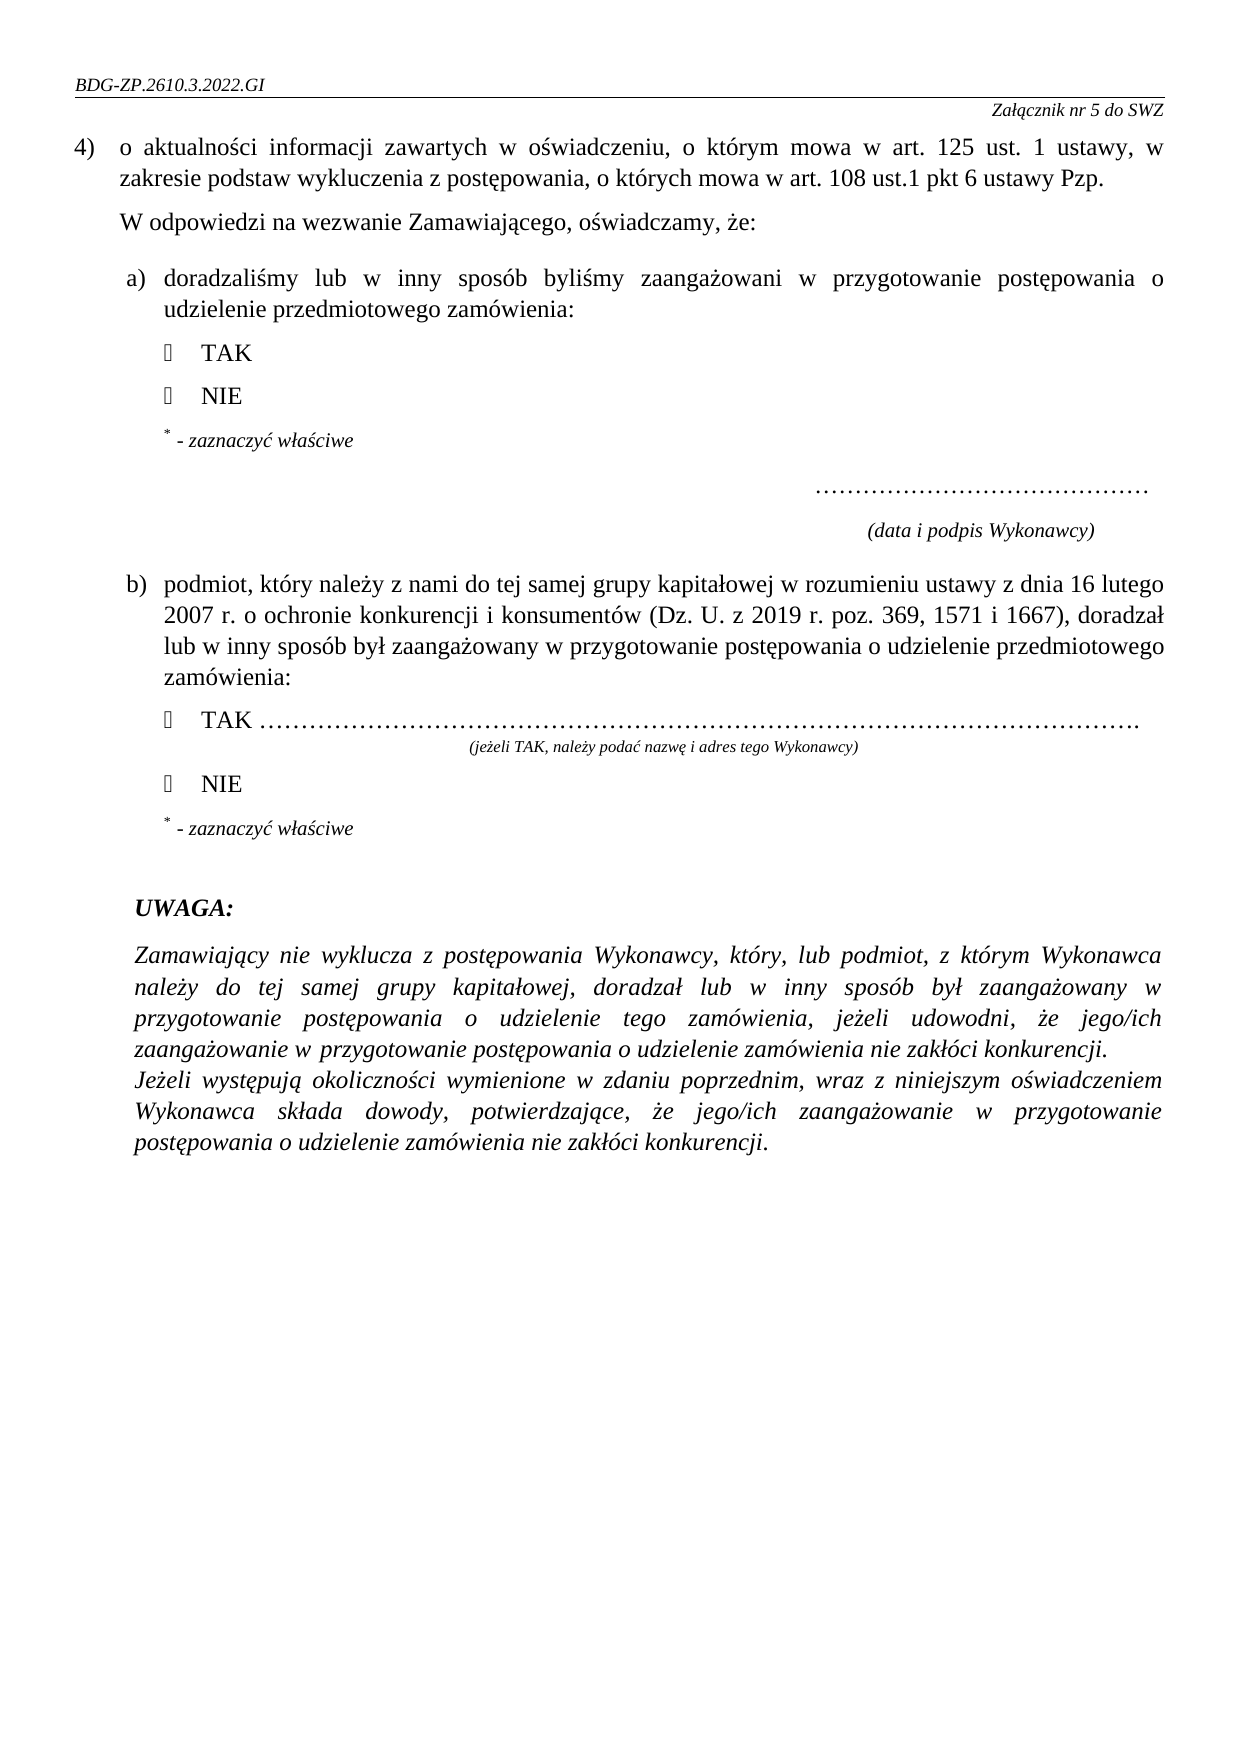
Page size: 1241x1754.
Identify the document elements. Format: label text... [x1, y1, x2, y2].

list doradzaliśmy lub w inny sposób byliśmy zaangażowani w przygotowanie postępowania o udzielenie przedmiotowego zamówienia: [126, 263, 1165, 323]
list TAK [164, 338, 1165, 366]
text W odpowiedzi na wezwanie Zamawiającego, oświadczamy, że: [119, 207, 1165, 236]
list UWAGA: [134, 893, 1165, 922]
list NIE [164, 381, 1165, 410]
text Zamawiający nie wyklucza z postępowania Wykonawcy, który, lub podmiot, z którym Wykonawca należy do tej samej grupy kapitałowej, doradzał lub w inny sposób był zaangażowany w przygotowanie postępowania o udzielenie tego zamówienia, jeżeli udowodni, że jego/ich zaangażowanie w przygotowanie postępowania o udzielenie zamówienia nie zakłóci konkurencji. [134, 941, 1165, 1062]
text * - zaznaczyć właściwe [164, 813, 1165, 841]
text (data i podpis Wykonawcy) [798, 518, 1165, 542]
list podmiot, który należy z nami do tej samej grupy kapitałowej w rozumieniu ustawy z dnia 16 lutego 2007 r. o ochronie konkurencji i konsumentów (Dz. U. z 2019 r. poz. 369, 1571 i 1667), doradzał lub w inny sposób był zaangażowany w przygotowanie postępowania o udzielenie przedmiotowego zamówienia: [126, 569, 1165, 691]
text …………………………………… [798, 471, 1165, 499]
list TAK ……………………………………………………………………………………………. [164, 705, 1165, 734]
text * - zaznaczyć właściwe [164, 425, 1165, 452]
list NIE [164, 769, 1165, 798]
text Jeżeli występują okoliczności wymienione w zdaniu poprzednim, wraz z niniejszym oświadczeniem Wykonawca składa dowody, potwierdzające, że jego/ich zaangażowanie w przygotowanie postępowania o udzielenie zamówienia nie zakłóci konkurencji. [134, 1065, 1165, 1156]
list (jeżeli TAK, należy podać nazwę i adres tego Wykonawcy) [164, 736, 1165, 756]
list o aktualności informacji zawartych w oświadczeniu, o którym mowa w art. 125 ust. 1 ustawy, w zakresie podstaw wykluczenia z postępowania, o których mowa w art. 108 ust.1 pkt 6 ustawy Pzp. [74, 132, 1165, 192]
